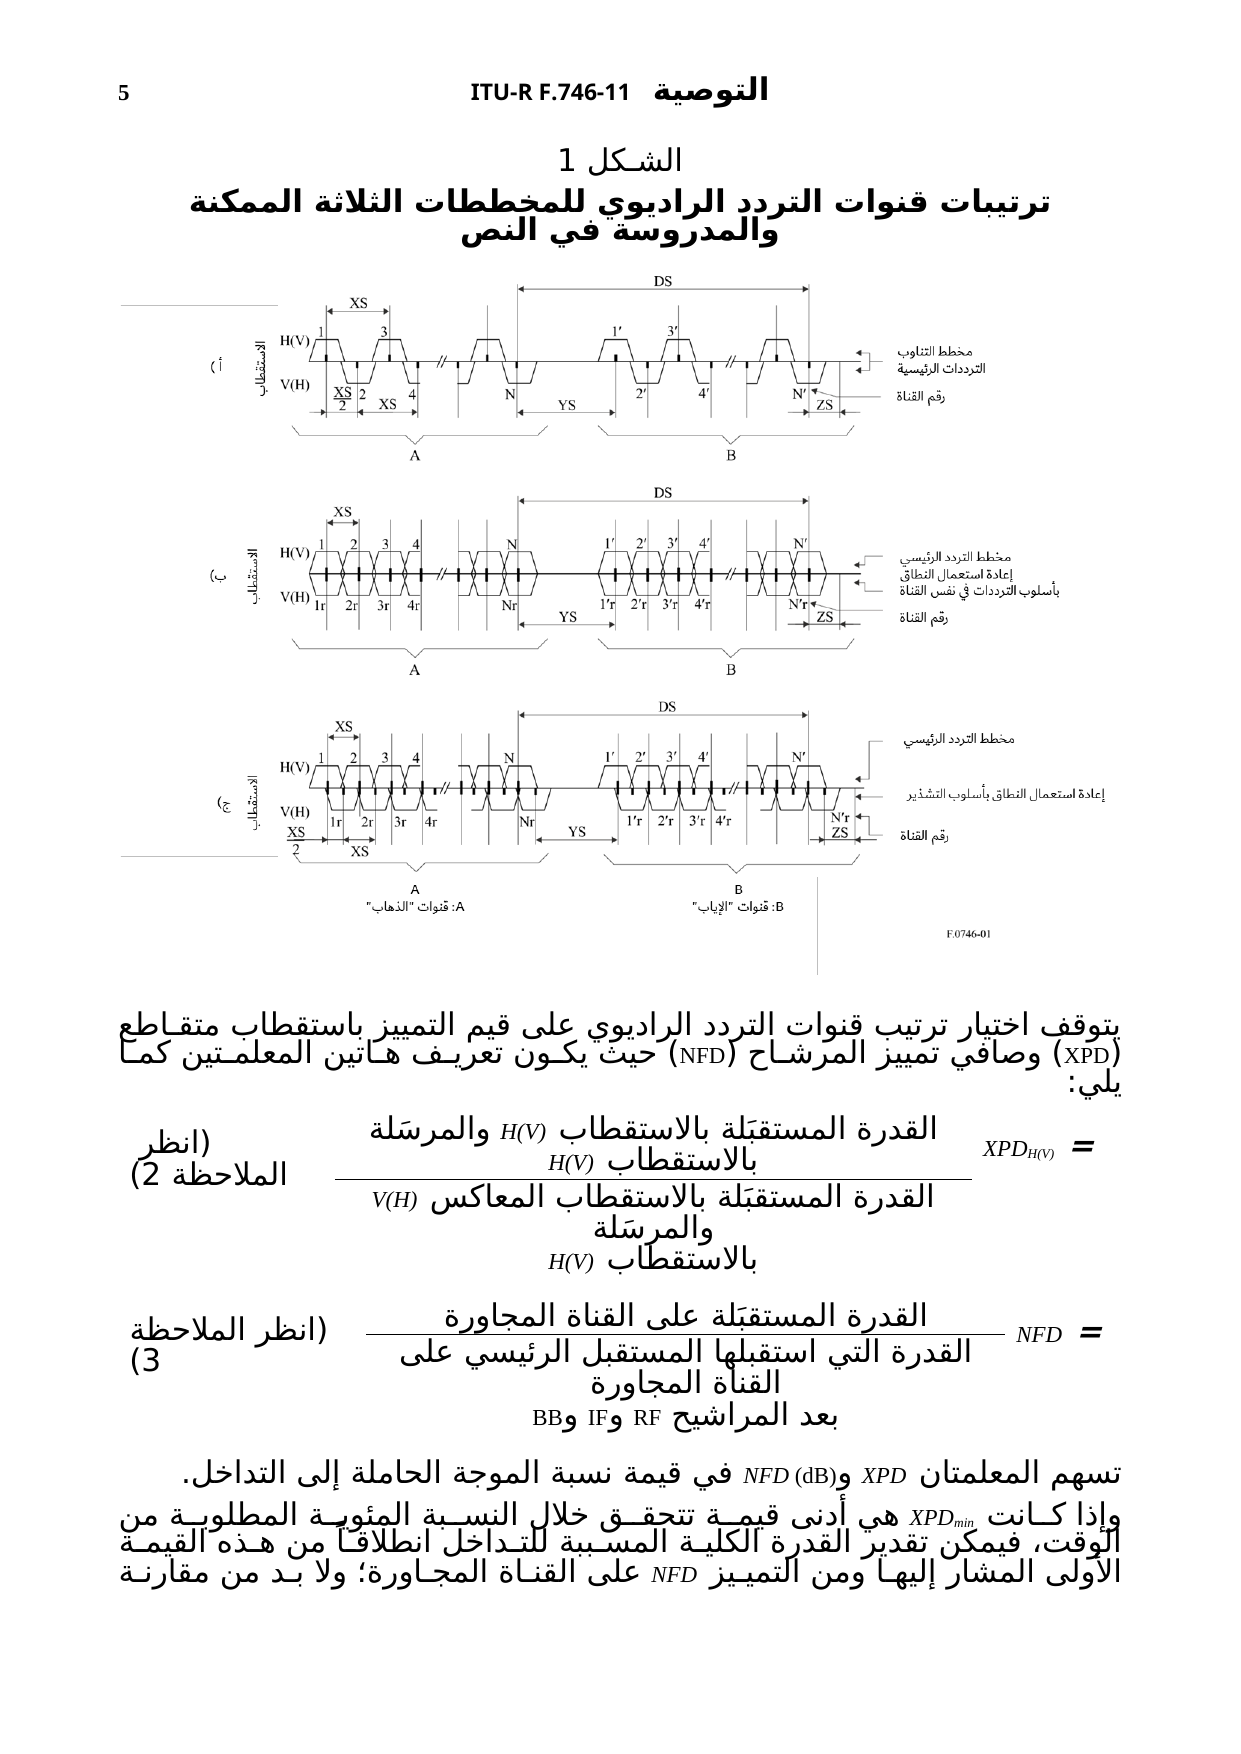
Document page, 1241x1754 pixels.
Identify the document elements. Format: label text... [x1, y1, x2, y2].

table_header (انظر الملاحظة 3) [118, 1299, 366, 1435]
table_header = XPDH(V) [972, 1112, 1122, 1278]
title ترتيبات قنوات التردد الراديوي للمخططات الثلاثة الممكنة والمدروسة في النص [118, 189, 1122, 247]
text تسهم المعلمتان XPD وNFD (dB) في قيمة نسبة الموجة الحاملة إلى التداخل. [118, 1460, 526, 1489]
table_cell القدرة المستقبَلة بالاستقطاب المعاكس V(H) والمرسَلة بالاستقطاب H(V) [335, 1180, 972, 1278]
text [118, 1502, 1122, 1589]
title يتوقف اختيار ترتيب قنوات التردد الراديوي على قيم التمييز باستقطاب متقاطع (XPD) وصافي تمييز المرشاح (NFD) حيث يكون تعريف هاتين المعلمتين كما يلي: [118, 1012, 1122, 1100]
text تسهم المعلمتان XPD وNFD (dB) في قيمة نسبة الموجة الحاملة إلى التداخل. [497, 1460, 1122, 1489]
table_header = NFD [1005, 1299, 1122, 1435]
picture [120, 276, 1119, 975]
text الشـكل 1 [118, 148, 1122, 177]
table_header القدرة المستقبَلة بالاستقطاب H(V) والمرسَلة بالاستقطاب H(V) [335, 1112, 972, 1179]
table_header (انظر الملاحظة 2) [118, 1112, 335, 1278]
table_header القدرة المستقبَلة على القناة المجاورة [366, 1299, 1005, 1334]
table_cell القدرة التي استقبلها المستقبل الرئيسي على القناة المجاورة بعد المراشيح RF وIF وBB [366, 1335, 1005, 1435]
